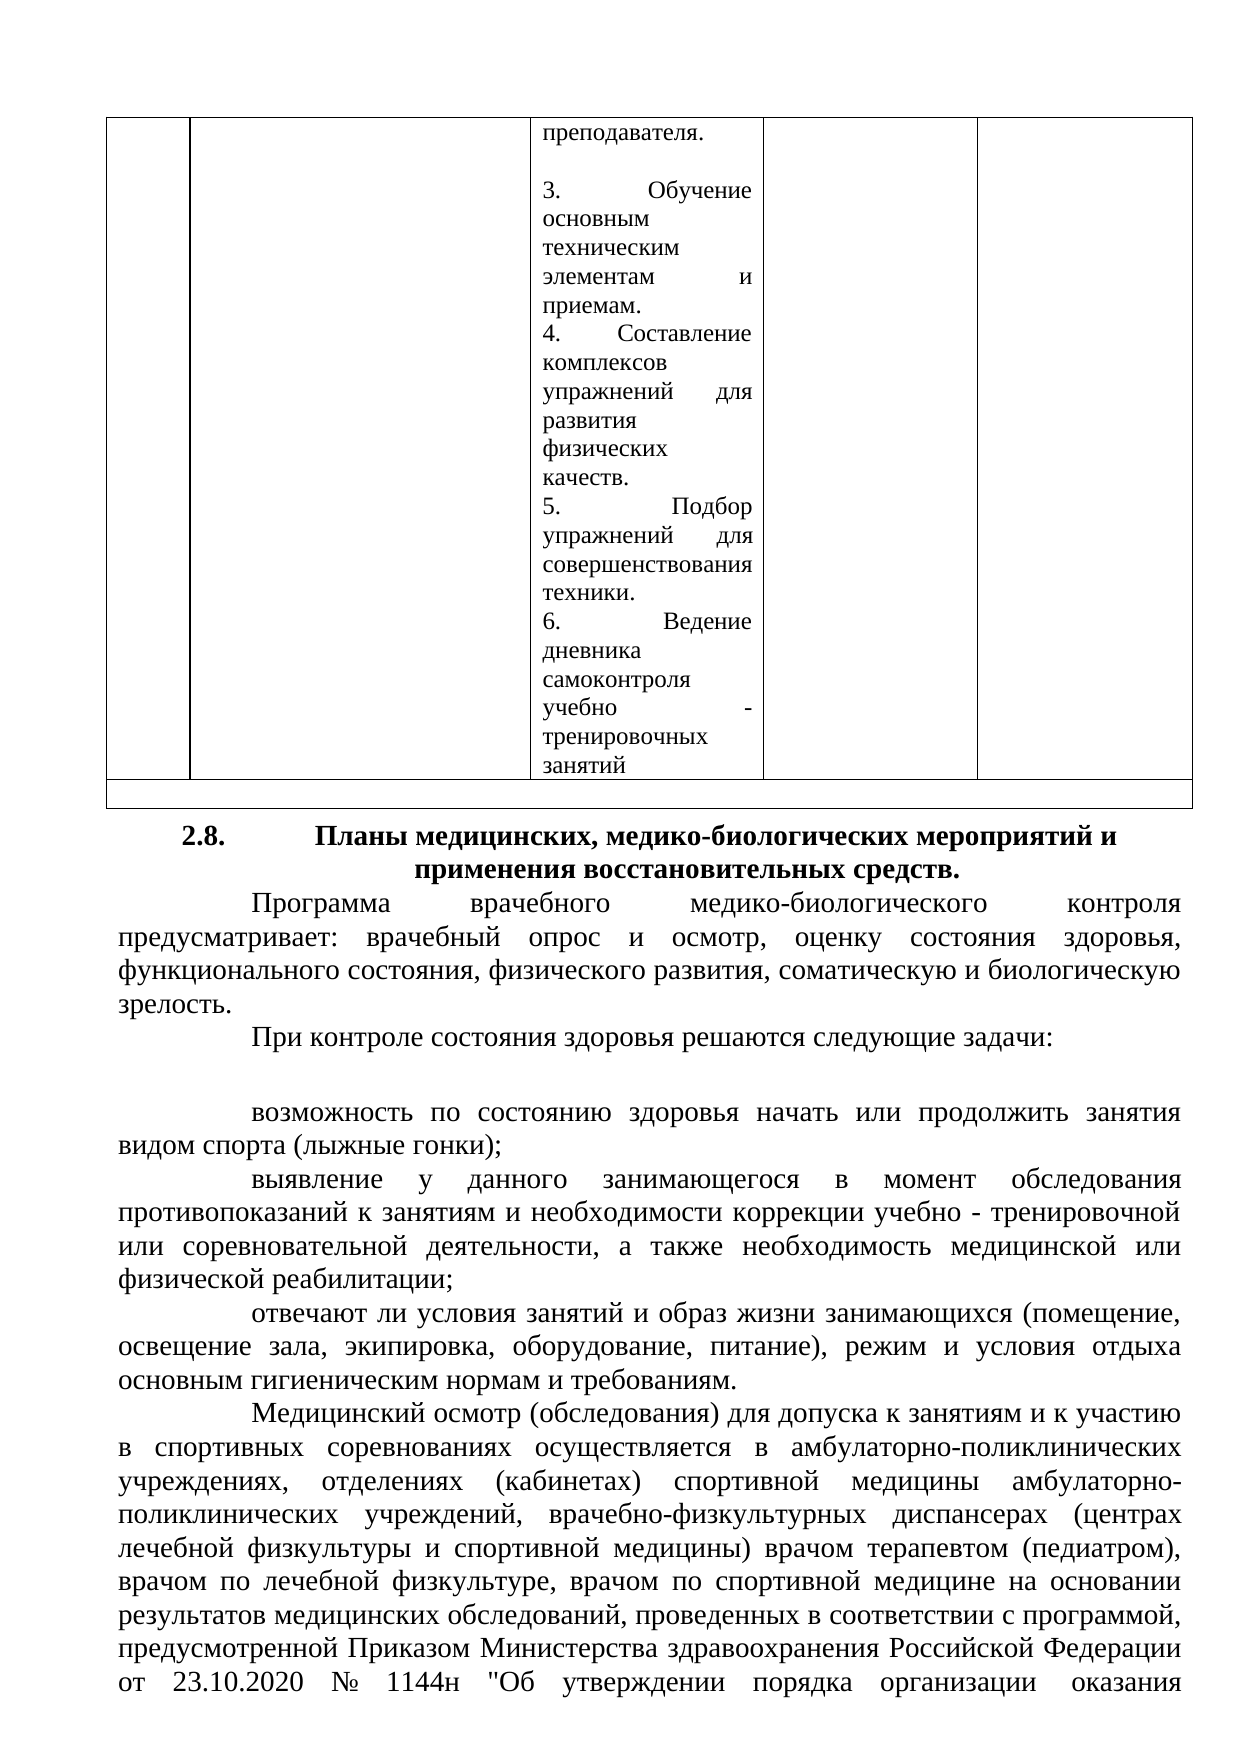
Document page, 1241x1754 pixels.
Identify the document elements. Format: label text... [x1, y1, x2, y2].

table_header [107, 118, 189, 779]
table_header [764, 118, 977, 779]
text возможность по состоянию здоровья начать или продолжить занятия видом спорта (лыжные гонки); [118, 1094, 1181, 1161]
text Программа врачебного медико-биологического контроля предусматривает: врачебный опрос и осмотр, оценку состояния здоровья, функционального состояния, физического развития, соматическую и биологическую зрелость. [118, 885, 1182, 1019]
text выявление у данного занимающегося в момент обследования противопоказаний к занятиям и необходимости коррекции учебно - тренировочной или соревновательной деятельности, а также необходимость медицинской или физической реабилитации; [118, 1161, 1181, 1295]
subtitle Планы медицинских, медико-биологических мероприятий и применения восстановительных средств. [181, 818, 1118, 885]
table_header [191, 118, 530, 779]
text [118, 1396, 1182, 1697]
text отвечают ли условия занятий и образ жизни занимающихся (помещение, освещение зала, экипировка, оборудование, питание), режим и условия отдыха основным гигиеническим нормам и требованиям. [118, 1295, 1181, 1396]
table_header [978, 118, 1192, 779]
text При контроле состояния здоровья решаются следующие задачи: [176, 1019, 1129, 1053]
table_header преподавателя. Обучение основным техническим элементам и приемам. Составление комплексов упражнений для развития физических качеств. Подбор упражнений для совершенствования техники. Ведение дневника самоконтроля учебно - тренировочных занятий [531, 118, 763, 779]
table_cell [107, 780, 1192, 808]
